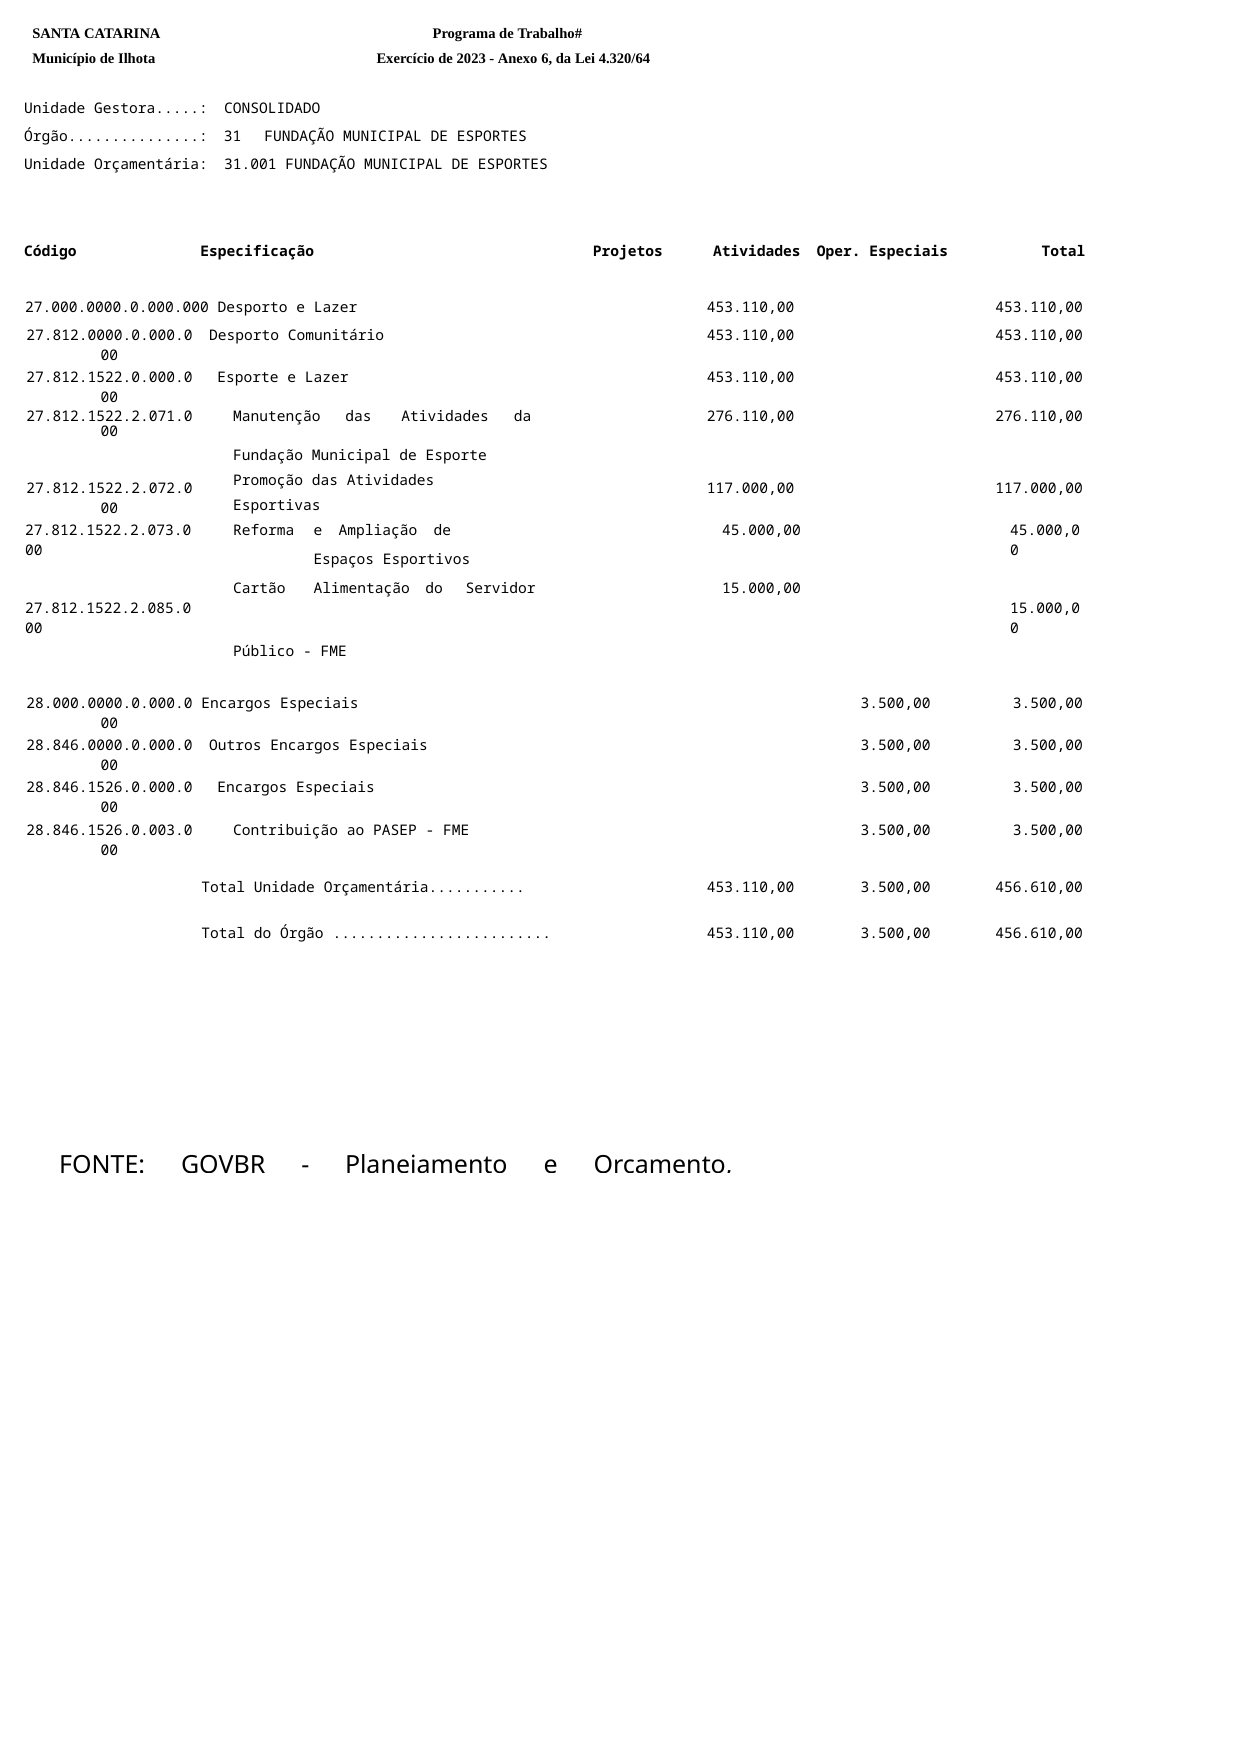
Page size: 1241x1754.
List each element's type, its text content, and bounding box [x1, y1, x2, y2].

text Unidade Gestora.....: CONSOLIDADO [24, 98, 1096, 118]
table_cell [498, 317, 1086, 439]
text Código Especificação Projetos Atividades Oper. Especiais Total [24, 241, 1096, 261]
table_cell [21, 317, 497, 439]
text Órgão...............: 31 FUNDAÇÃO MUNICIPAL DE ESPORTES [24, 126, 1096, 146]
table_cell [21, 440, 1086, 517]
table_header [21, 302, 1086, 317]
text Unidade Orçamentária: 31.001 FUNDAÇÃO MUNICIPAL DE ESPORTES [24, 154, 1096, 174]
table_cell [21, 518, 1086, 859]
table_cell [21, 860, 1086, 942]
